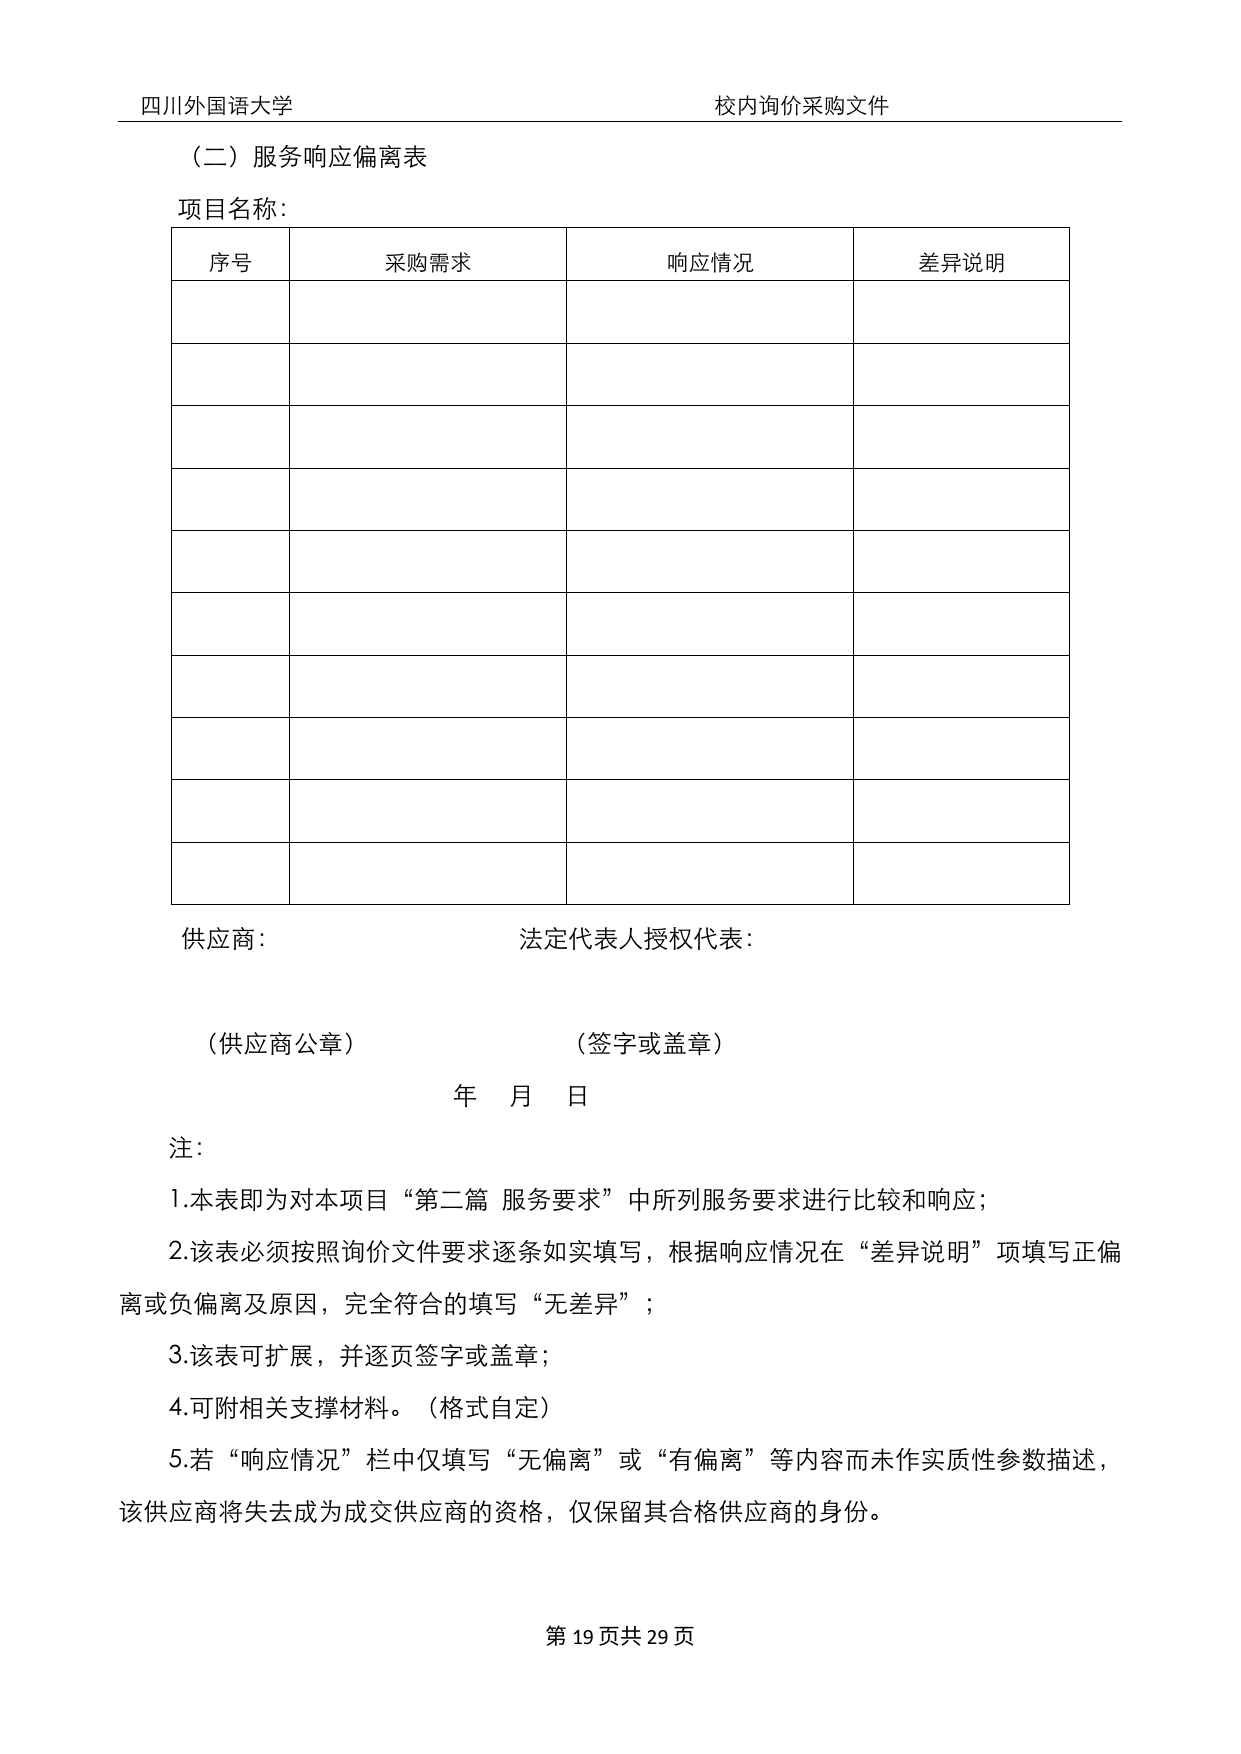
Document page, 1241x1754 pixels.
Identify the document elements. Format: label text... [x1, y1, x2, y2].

table_cell [172, 843, 289, 904]
table_header 序号 [172, 228, 289, 280]
table_cell [854, 593, 1069, 654]
text 2.该表必须按照询价文件要求逐条如实填写，根据响应情况在“差异说明”项填写正偏离或负偏离及原因，完全符合的填写“无差异”； [118, 1218, 1122, 1322]
table_cell [290, 469, 566, 530]
table_cell [172, 281, 289, 343]
table_cell [567, 469, 853, 530]
text 年 月 日 [118, 1061, 1122, 1113]
table_cell [854, 406, 1069, 467]
table_cell [567, 281, 853, 343]
table_cell [290, 406, 566, 467]
text 项目名称： [118, 174, 1122, 227]
table_cell [290, 780, 566, 842]
text 3.该表可扩展，并逐页签字或盖章； [118, 1322, 1122, 1374]
table_header 差异说明 [854, 228, 1069, 280]
text （二）服务响应偏离表 [118, 122, 1122, 174]
table_cell [290, 843, 566, 904]
table_cell [854, 780, 1069, 842]
table_cell [567, 843, 853, 904]
table_cell [854, 718, 1069, 779]
table_cell [172, 344, 289, 405]
table_cell [567, 780, 853, 842]
table_cell [290, 344, 566, 405]
table_cell [854, 531, 1069, 592]
table_cell [290, 531, 566, 592]
table_cell [854, 656, 1069, 717]
table_cell [854, 843, 1069, 904]
text 5.若“响应情况”栏中仅填写“无偏离”或“有偏离”等内容而未作实质性参数描述，该供应商将失去成为成交供应商的资格，仅保留其合格供应商的身份。 [118, 1426, 1122, 1530]
table_cell [290, 718, 566, 779]
table_header 响应情况 [567, 228, 853, 280]
text 4.可附相关支撑材料。（格式自定） [118, 1374, 1122, 1426]
table_cell [172, 718, 289, 779]
table_cell [854, 281, 1069, 343]
table_cell [172, 531, 289, 592]
table_cell [172, 780, 289, 842]
table_cell [172, 406, 289, 467]
table_cell [854, 344, 1069, 405]
table_cell [567, 406, 853, 467]
table_cell [290, 656, 566, 717]
table_cell [290, 593, 566, 654]
table_cell [854, 469, 1069, 530]
table_cell [290, 281, 566, 343]
table_cell [172, 593, 289, 654]
table_cell [567, 718, 853, 779]
table_cell [172, 469, 289, 530]
table_cell [567, 344, 853, 405]
text 1.本表即为对本项目“第二篇 服务要求”中所列服务要求进行比较和响应； [118, 1166, 1122, 1218]
table_cell [567, 531, 853, 592]
text 供应商： 法定代表人授权代表： [118, 905, 1122, 957]
table_cell [567, 593, 853, 654]
table_cell [567, 656, 853, 717]
text （供应商公章） （签字或盖章） [118, 1009, 1122, 1061]
text 注： [118, 1113, 1122, 1166]
table_header 采购需求 [290, 228, 566, 280]
table_cell [172, 656, 289, 717]
